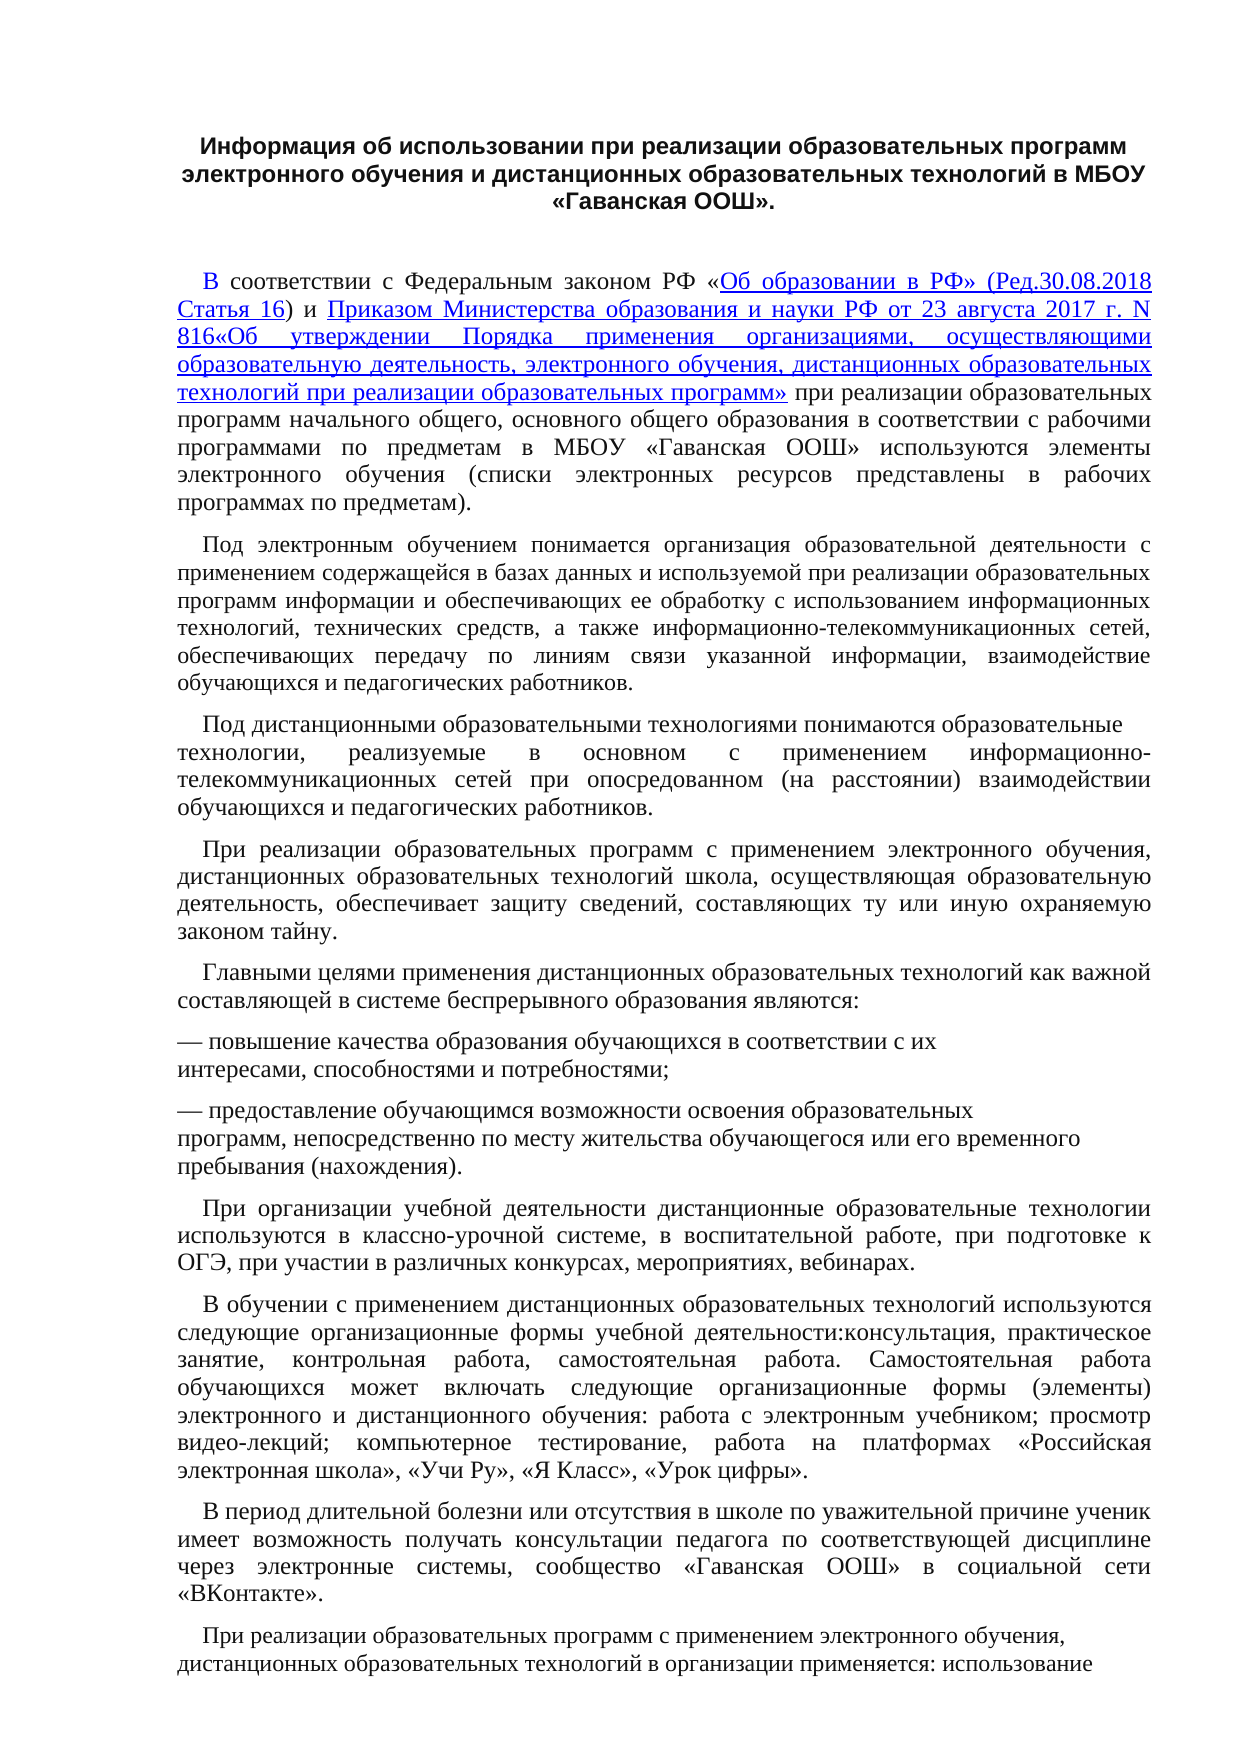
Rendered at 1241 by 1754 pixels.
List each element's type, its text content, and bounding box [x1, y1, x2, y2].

list соответствии с Федеральным законом РФ «Об образовании в РФ» (Ред.30.08.2018 Статья 16) и Приказом Министерства образования и науки РФ от 23 августа 2017 г. N 816«Об утверждении Порядка применения организациями, осуществляющими образовательную деятельность, электронного обучения, дистанционных образовательных технологий при реализации образовательных программ» при реализации образовательных программ начального общего, основного общего образования в соответствии с рабочими программами по предметам в МБОУ «Гаванская ООШ» используются элементы электронного обучения (списки электронных ресурсов представлены в рабочих программах по предметам). [177, 267, 1152, 346]
text Информация об использовании при реализации образовательных программ электронного обучения и дистанционных образовательных технологий в МБОУ «Гаванская ООШ». [150, 132, 1177, 215]
text Под электронным обучением понимается организация образовательной деятельности с применением содержащейся в базах данных и используемой при реализации образовательных программ информации и обеспечивающих ее обработку с использованием информационных технологий, технических средств, а также информационно-телекоммуникационных сетей, обеспечивающих передачу по линиям связи указанной информации, взаимодействие обучающихся и педагогических работников. [177, 530, 1152, 696]
text При организации учебной деятельности дистанционные образовательные технологии используются в классно-урочной системе, в воспитательной работе, при подготовке к ОГЭ, при участии в различных конкурсах, мероприятиях, вебинарах. [177, 1194, 1152, 1276]
text Под дистанционными образовательными технологиями понимаются образовательные [202, 709, 1152, 738]
list период длительной болезни или отсутствия в школе по уважительной причине ученик имеет возможность получать консультации педагога по соответствующей дисциплине через электронные системы, сообщество «Гаванская ООШ» в социальной сети «ВКонтакте». [177, 1498, 1152, 1607]
text При реализации образовательных программ с применением электронного обучения, дистанционных образовательных технологий школа, осуществляющая образовательную деятельность, обеспечивает защиту сведений, составляющих ту или иную охраняемую законом тайну. [177, 835, 1152, 945]
text Главными целями применения дистанционных образовательных технологий как важной составляющей в системе беспрерывного образования являются: [177, 959, 1152, 1014]
list обучении с применением дистанционных образовательных технологий используются следующие организационные формы учебной деятельности:консультация, практическое занятие, контрольная работа, самостоятельная работа. Самостоятельная работа обучающихся может включать следующие организационные формы (элементы) электронного и дистанционного обучения: работа с электронным учебником; просмотр видео-лекций; компьютерное тестирование, работа на платформах «Российская электронная школа», «Учи Ру», «Я Класс», «Урок цифры». [177, 1291, 1152, 1484]
list соответствии с Федеральным законом РФ «Об образовании в РФ» (Ред.30.08.2018 Статья 16) и Приказом Министерства образования и науки РФ от 23 августа 2017 г. N 816«Об утверждении Порядка применения организациями, осуществляющими образовательную деятельность, электронного обучения, дистанционных образовательных технологий при реализации образовательных программ» при реализации образовательных программ начального общего, основного общего образования в соответствии с рабочими программами по предметам в МБОУ «Гаванская ООШ» используются элементы электронного обучения (списки электронных ресурсов представлены в рабочих программах по предметам). [177, 376, 1152, 516]
text технологии, реализуемые в основном с применением информационно-телекоммуникационных сетей при опосредованном (на расстоянии) взаимодействии обучающихся и педагогических работников. [177, 738, 1152, 821]
text При реализации образовательных программ с применением электронного обучения, дистанционных образовательных технологий в организации применяется: использование [177, 1622, 1133, 1676]
text — предоставление обучающимся возможности освоения образовательных программ, непосредственно по месту жительства обучающегося или его временного пребывания (нахождения). [177, 1097, 1088, 1180]
text — повышение качества образования обучающихся в соответствии с их интересами, способностями и потребностями; [177, 1028, 1073, 1083]
